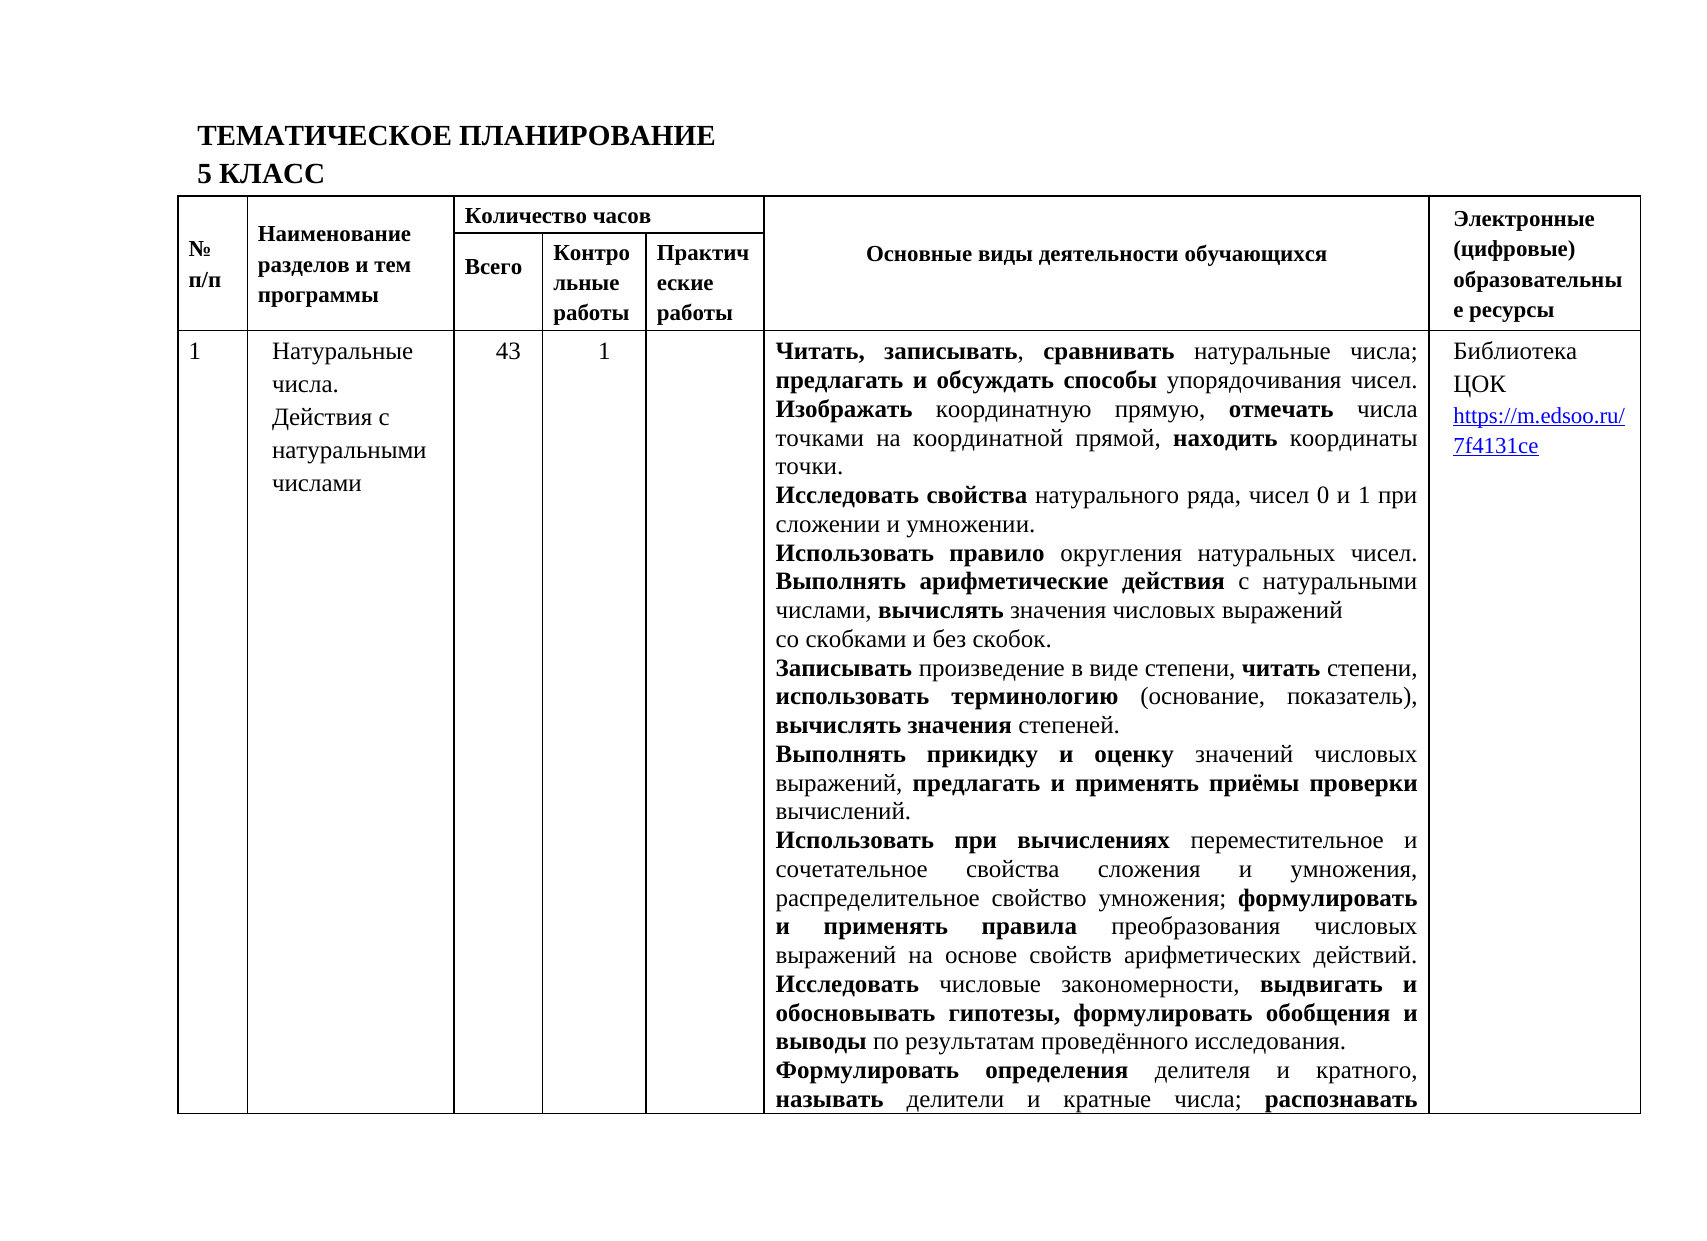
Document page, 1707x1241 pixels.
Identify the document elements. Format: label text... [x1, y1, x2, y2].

table_cell 1 [543, 331, 645, 1113]
table_cell Контрольные работы [543, 234, 645, 329]
table_header № п/п [179, 197, 247, 329]
table_header Электронные (цифровые) образовательные ресурсы [1430, 197, 1640, 329]
table_cell Всего [455, 234, 542, 329]
table_cell 43 [455, 331, 542, 1113]
table_header Наименование разделов и тем программы [248, 197, 453, 329]
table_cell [765, 331, 1428, 1113]
table_cell 1 [179, 331, 247, 1113]
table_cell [1430, 331, 1640, 1113]
text 5 КЛАСС [190, 157, 1618, 190]
table_cell Практические работы [647, 234, 763, 329]
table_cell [248, 331, 453, 1113]
table_header Количество часов [455, 197, 763, 232]
table_header Основные виды деятельности обучающихся [765, 197, 1428, 329]
text ТЕМАТИЧЕСКОЕ ПЛАНИРОВАНИЕ [190, 118, 1618, 152]
table_cell [647, 331, 763, 1113]
